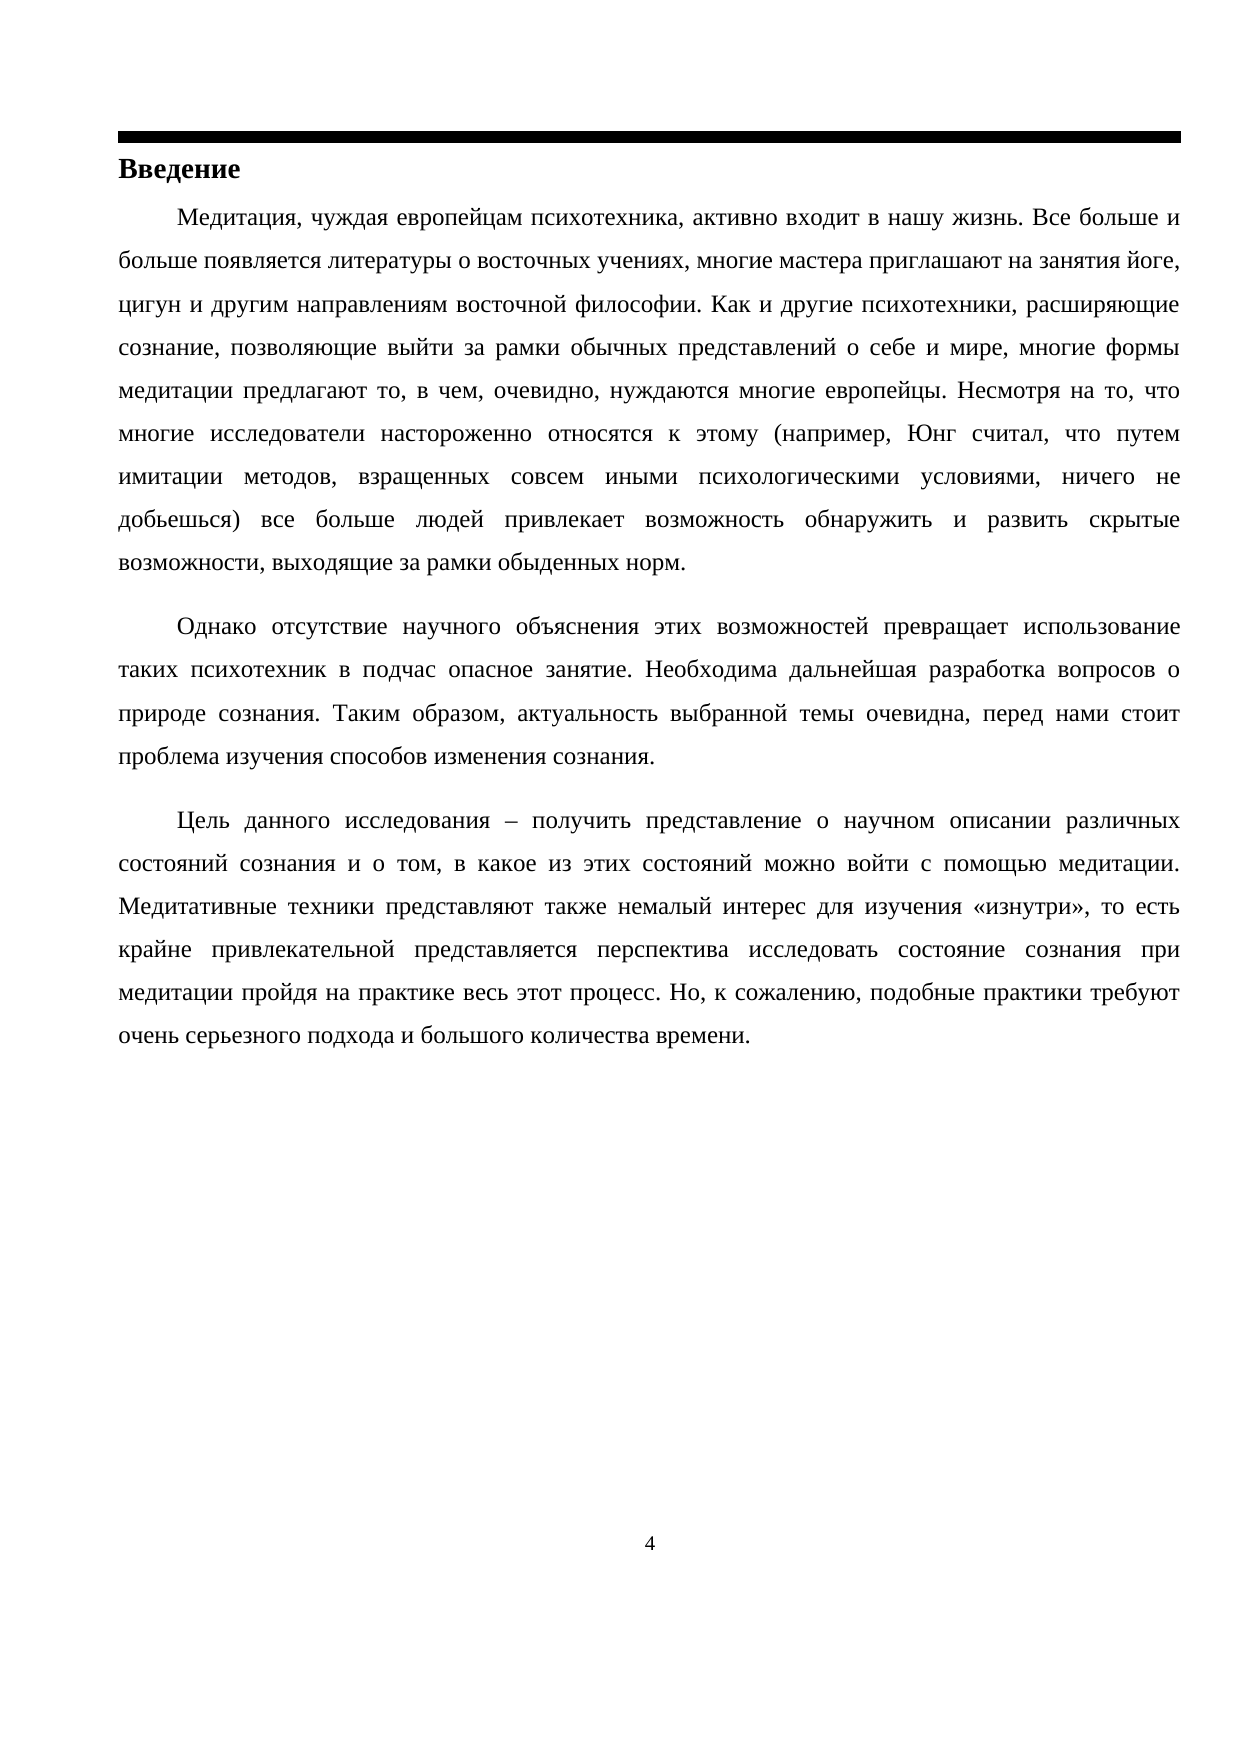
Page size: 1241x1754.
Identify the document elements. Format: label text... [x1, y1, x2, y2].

text Медитация, чуждая европейцам психотехника, активно входит в нашу жизнь. Все больше и больше появляется литературы о восточных учениях, многие мастера приглашают на занятия йоге, цигун и другим направлениям восточной философии. Как и другие психотехники, расширяющие сознание, позволяющие выйти за рамки обычных представлений о себе и мире, многие формы медитации предлагают то, в чем, очевидно, нуждаются многие европейцы. Несмотря на то, что многие исследователи настороженно относятся к этому (например, Юнг считал, что путем имитации методов, взращенных совсем иными психологическими условиями, ничего не добьешься) все больше людей привлекает возможность обнаружить и развить скрытые возможности, выходящие за рамки обыденных норм. [118, 202, 1181, 576]
text Цель данного исследования – получить представление о научном описании различных состояний сознания и о том, в какое из этих состояний можно войти с помощью медитации. Медитативные техники представляют также немалый интерес для изучения «изнутри», то есть крайне привлекательной представляется перспектива исследовать состояние сознания при медитации пройдя на практике весь этот процесс. Но, к сожалению, подобные практики требуют очень серьезного подхода и большого количества времени. [118, 805, 1181, 1049]
subtitle Введение [118, 143, 1181, 185]
text Однако отсутствие научного объяснения этих возможностей превращает использование таких психотехник в подчас опасное занятие. Необходима дальнейшая разработка вопросов о природе сознания. Таким образом, актуальность выбранной темы очевидна, перед нами стоит проблема изучения способов изменения сознания. [118, 611, 1181, 769]
